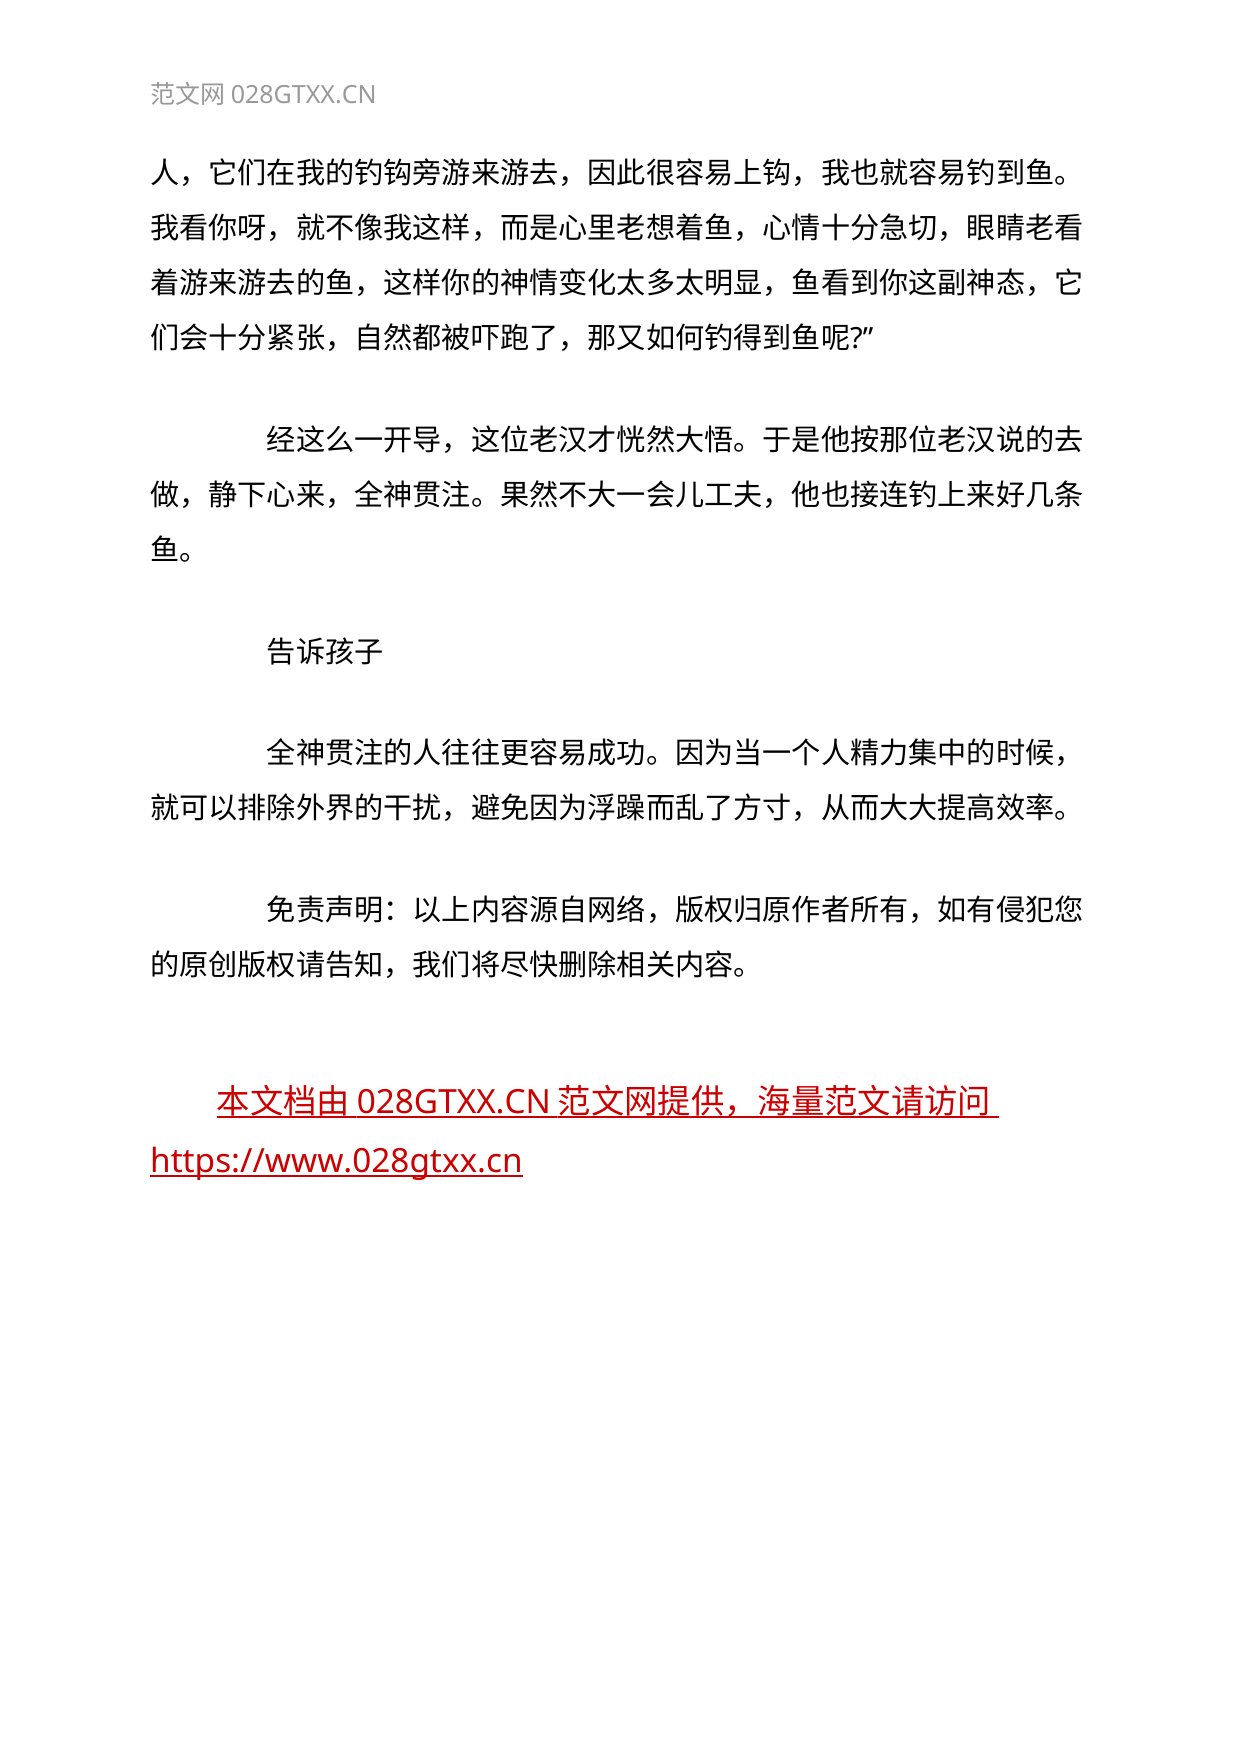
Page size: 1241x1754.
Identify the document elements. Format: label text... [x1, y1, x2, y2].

text 本文档由028GTXX.CN范文网提供，海量范文请访问 https://www.028gtxx.cn [150, 1074, 1090, 1182]
text 告诉孩子 [150, 628, 1090, 671]
text 全神贯注的人往往更容易成功。因为当一个人精力集中的时候，就可以排除外界的干扰，避免因为浮躁而乱了方寸，从而大大提高效率。 [150, 730, 1090, 827]
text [150, 150, 1090, 357]
text 免责声明：以上内容源自网络，版权归原作者所有，如有侵犯您的原创版权请告知，我们将尽快删除相关内容。 [150, 887, 1090, 984]
text 经这么一开导，这位老汉才恍然大悟。于是他按那位老汉说的去做，静下心来，全神贯注。果然不大一会儿工夫，他也接连钓上来好几条鱼。 [150, 417, 1090, 569]
